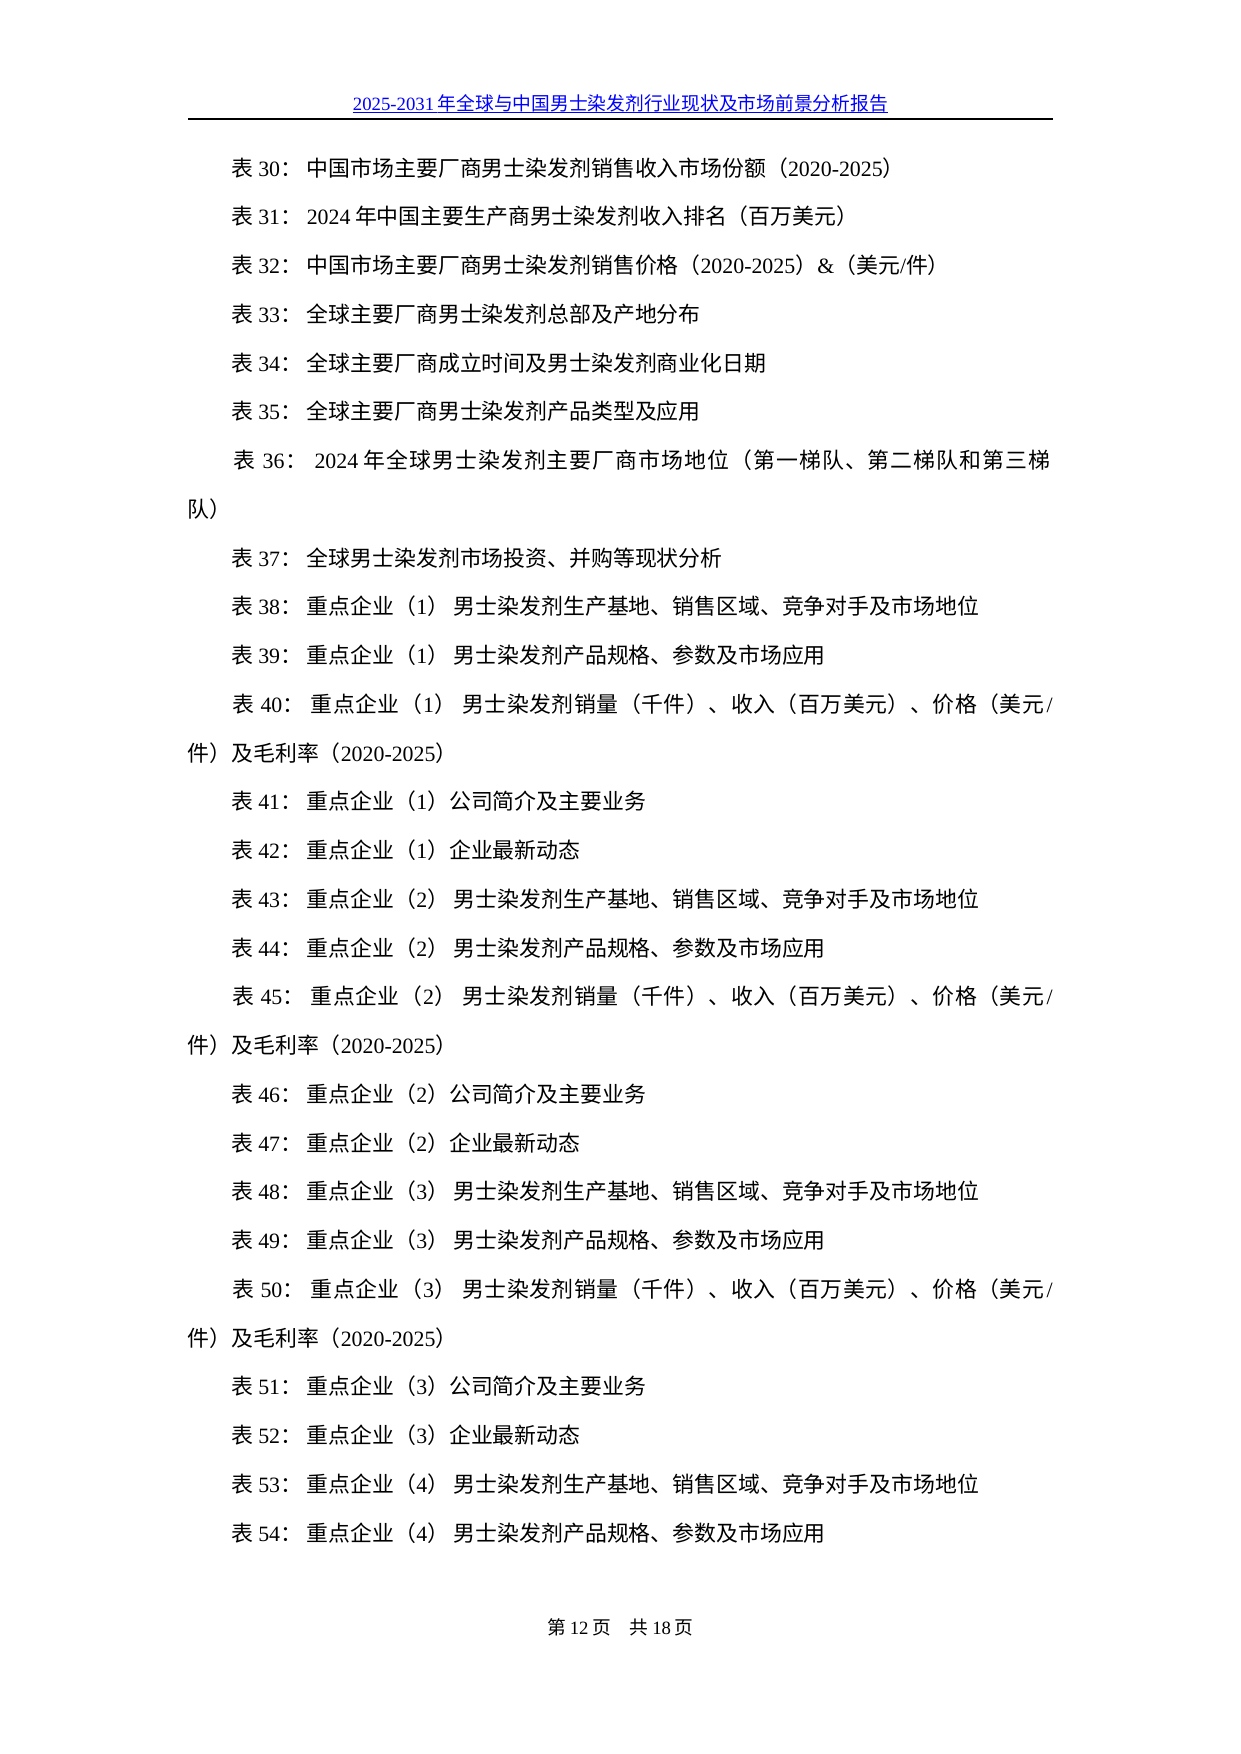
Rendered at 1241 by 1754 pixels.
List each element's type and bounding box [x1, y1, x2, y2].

text [187, 150, 1053, 1548]
